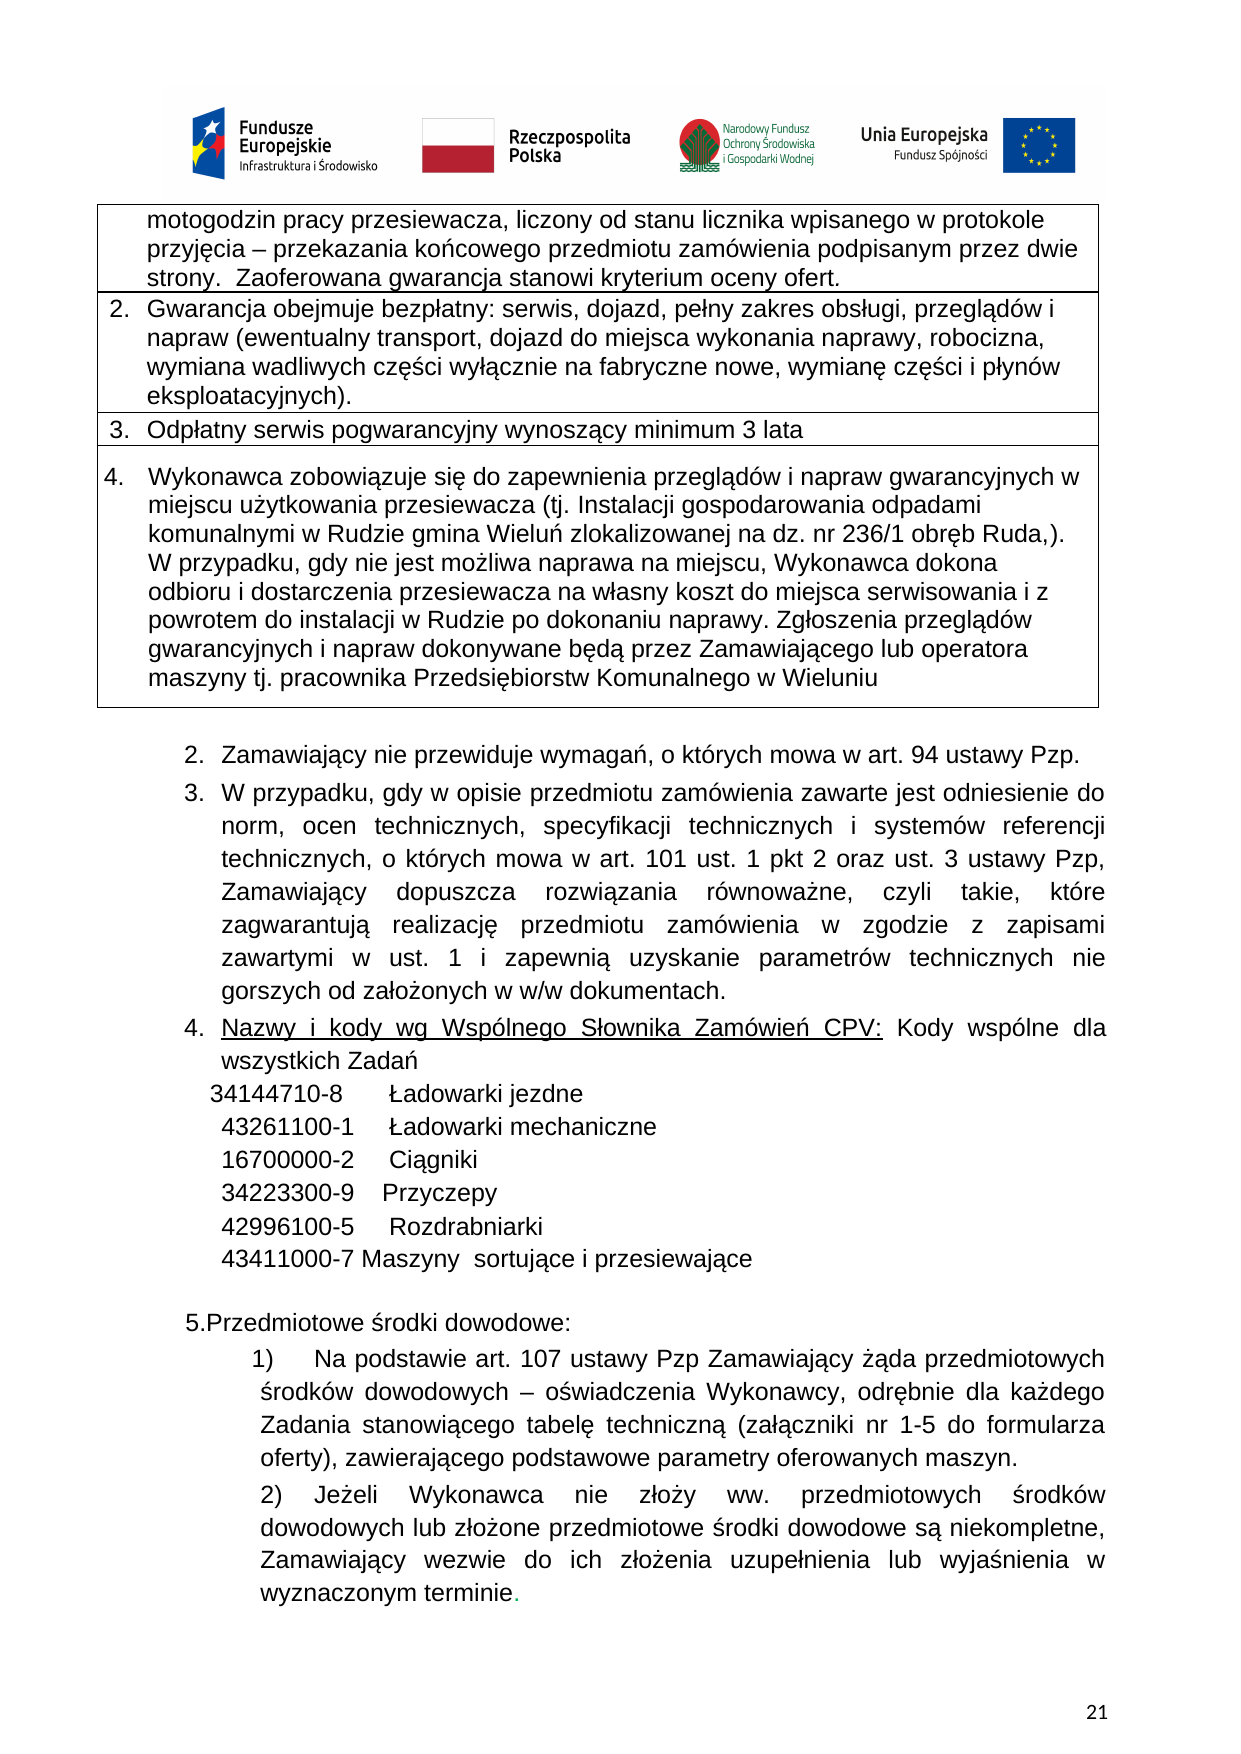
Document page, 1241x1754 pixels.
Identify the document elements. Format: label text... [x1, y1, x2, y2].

list 34144710-8 Ładowarki jezdne [126, 1079, 1106, 1108]
text 43261100-1 Ładowarki mechaniczne [221, 1112, 1106, 1141]
table_cell Odpłatny serwis pogwarancyjny wynoszący minimum 3 lata [98, 413, 1098, 445]
text 5.Przedmiotowe środki dowodowe: [185, 1308, 1108, 1336]
list Jeżeli Wykonawca nie złoży ww. przedmiotowych środków dowodowych lub złożone przedmiotowe środki dowodowe są niekompletne, Zamawiający wezwie do ich złożenia uzupełnienia lub wyjaśnienia w wyznaczonym terminie. [260, 1480, 1106, 1606]
list Zamawiający nie przewiduje wymagań, o których mowa w art. 94 ustawy Pzp. [184, 740, 1106, 769]
text 34223300-9 Przyczepy [221, 1178, 1106, 1207]
text 43411000-7 Maszyny sortujące i przesiewające [221, 1244, 1106, 1273]
list Na podstawie art. 107 ustawy Pzp Zamawiający żąda przedmiotowych środków dowodowych – oświadczenia Wykonawcy, odrębnie dla każdego Zadania stanowiącego tabelę techniczną (załączniki nr 1-5 do formularza oferty), zawierającego podstawowe parametry oferowanych maszyn. [251, 1344, 1106, 1472]
picture [162, 86, 1107, 202]
text 16700000-2 Ciągniki [221, 1145, 1106, 1174]
list W przypadku, gdy w opisie przedmiotu zamówienia zawarte jest odniesienie do norm, ocen technicznych, specyfikacji technicznych i systemów referencji technicznych, o których mowa w art. 101 ust. 1 pkt 2 oraz ust. 3 ustawy Pzp, Zamawiający dopuszcza rozwiązania równoważne, czyli takie, które zagwarantują realizację przedmiotu zamówienia w zgodzie z zapisami zawartymi w ust. 1 i zapewnią uzyskanie parametrów technicznych nie gorszych od założonych w w/w dokumentach. [184, 778, 1106, 1005]
text 42996100-5 Rozdrabniarki [221, 1211, 1106, 1240]
table_cell Wykonawca zobowiązuje się do zapewnienia przeglądów i napraw gwarancyjnych w miejscu użytkowania przesiewacza (tj. Instalacji gospodarowania odpadami komunalnymi w Rudzie gmina Wieluń zlokalizowanej na dz. nr 236/1 obręb Ruda,). W przypadku, gdy nie jest możliwa naprawa na miejscu, Wykonawca dokona odbioru i dostarczenia przesiewacza na własny koszt do miejsca serwisowania i z powrotem do instalacji w Rudzie po dokonaniu naprawy. Zgłoszenia przeglądów gwarancyjnych i napraw dokonywane będą przez Zamawiającego lub operatora maszyny tj. pracownika Przedsiębiorstw Komunalnego w Wieluniu [98, 446, 1098, 707]
list Nazwy i kody wg Wspólnego Słownika Zamówień CPV: Kody wspólne dla wszystkich Zadań [184, 1013, 1106, 1075]
table_cell Gwarancja obejmuje bezpłatny: serwis, dojazd, pełny zakres obsługi, przeglądów i napraw (ewentualny transport, dojazd do miejsca wykonania naprawy, robocizna, wymiana wadliwych części wyłącznie na fabryczne nowe, wymianę części i płynów eksploatacyjnych). [98, 293, 1098, 412]
